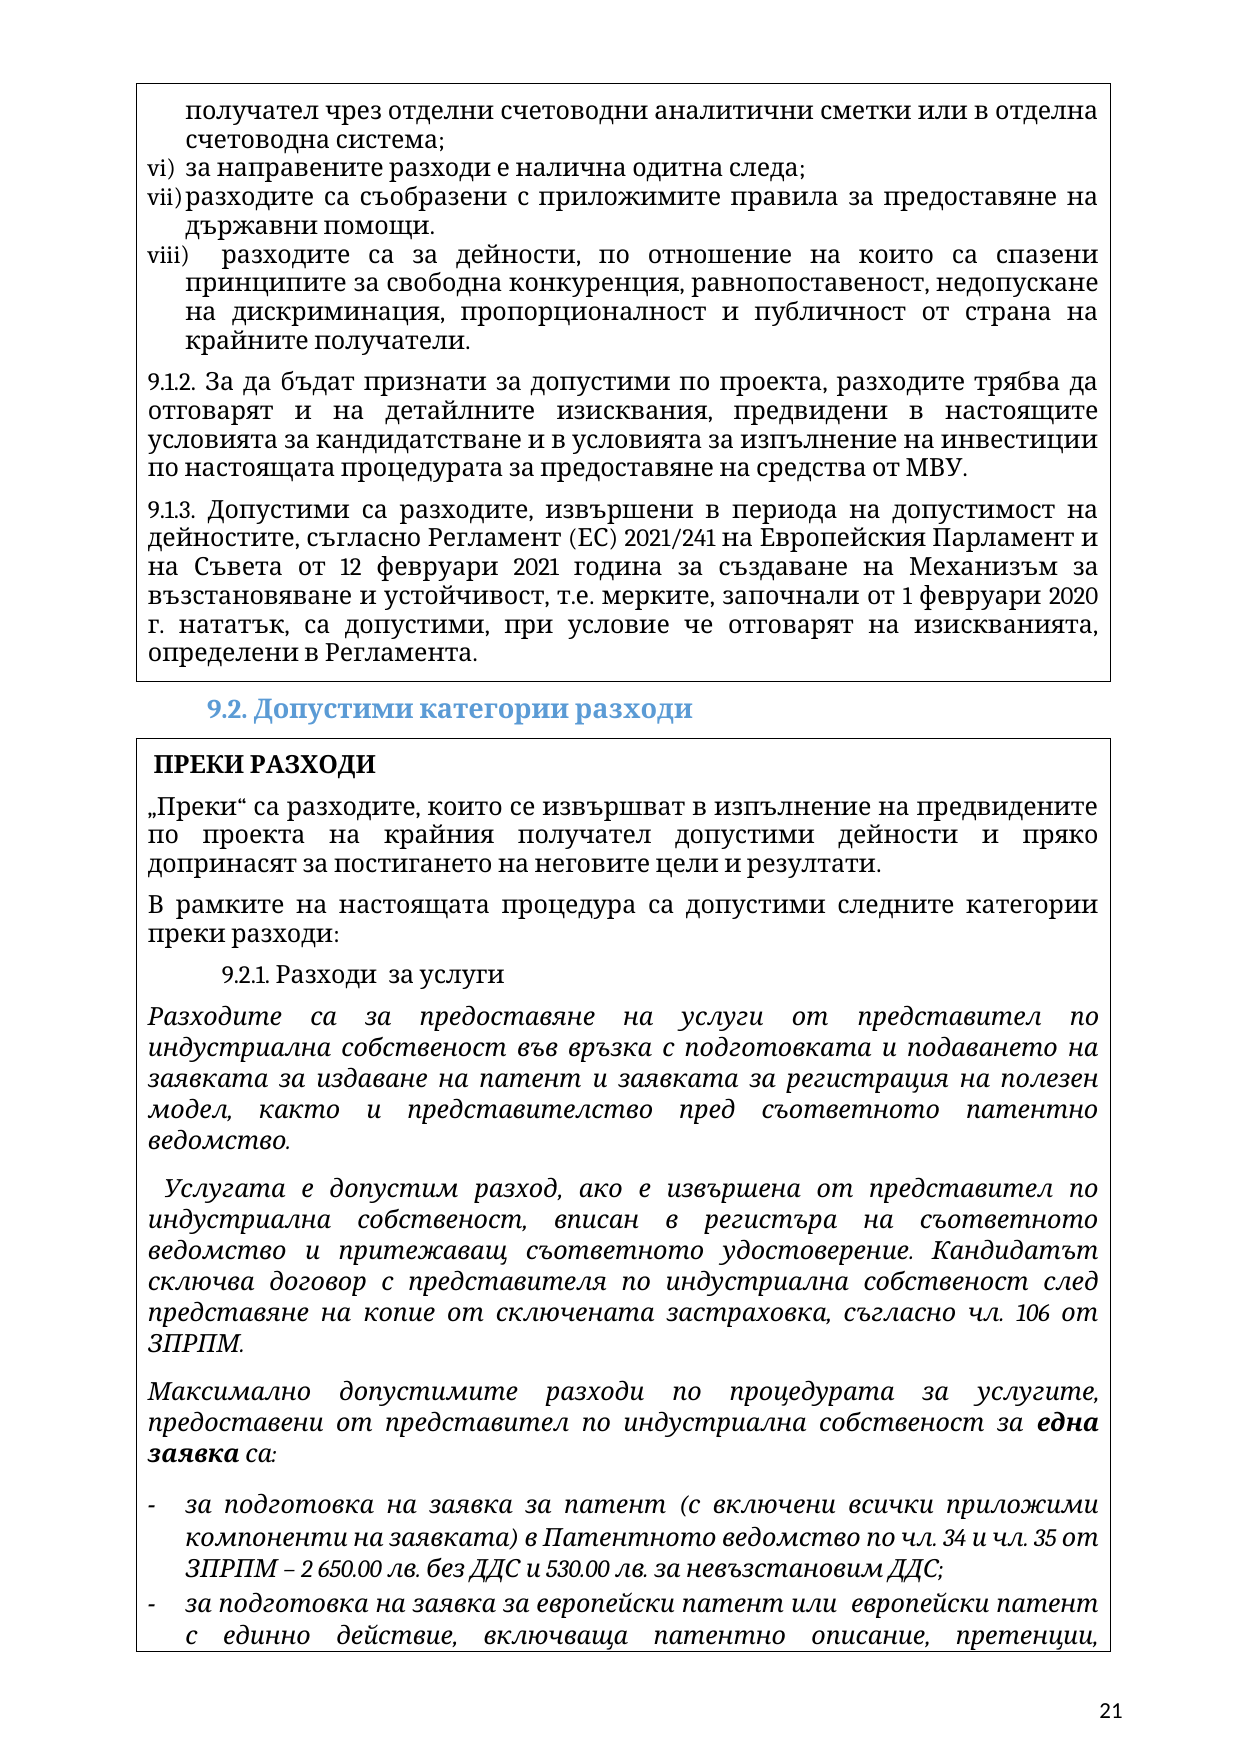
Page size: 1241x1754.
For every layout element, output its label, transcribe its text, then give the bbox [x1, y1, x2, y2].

subtitle 9.2. Допустими категории разходи [207, 694, 1122, 725]
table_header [137, 84, 1110, 681]
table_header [137, 739, 1110, 1651]
